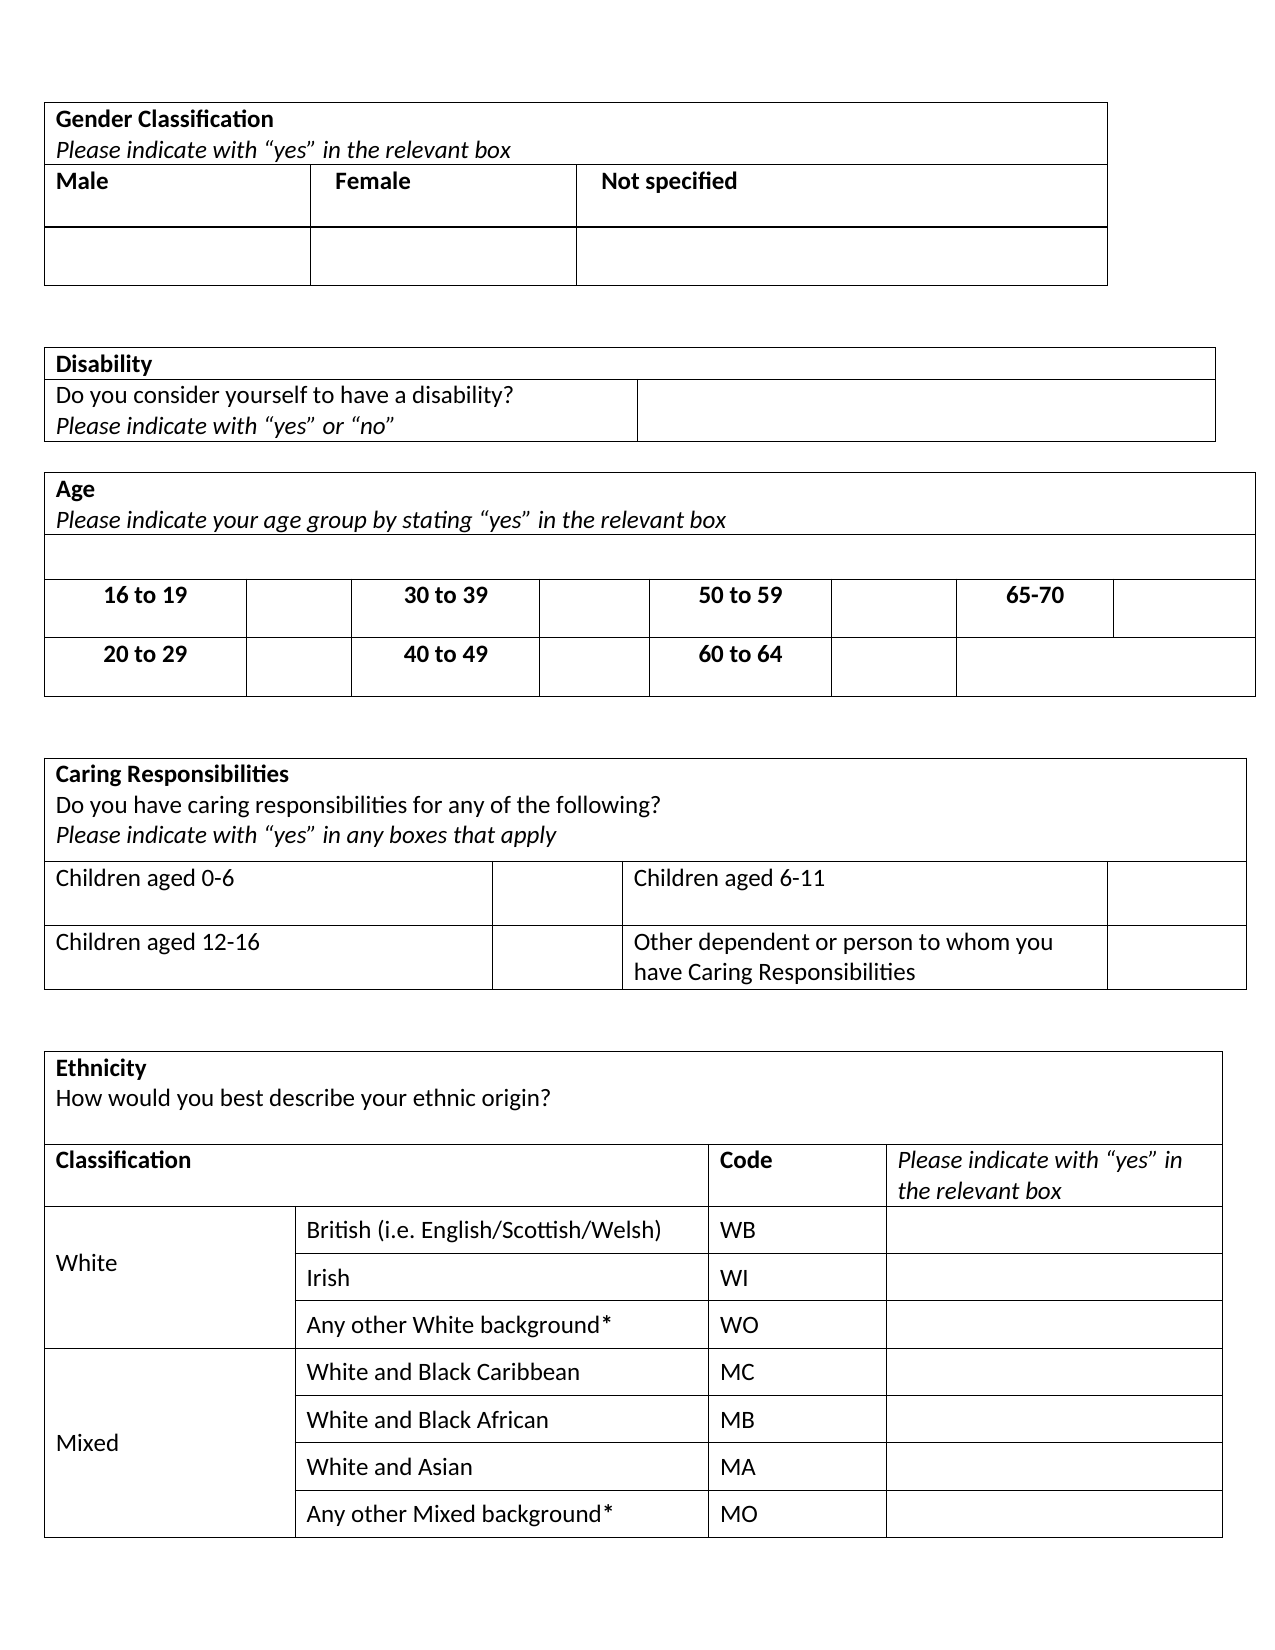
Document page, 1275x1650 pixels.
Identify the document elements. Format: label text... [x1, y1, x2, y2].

table_cell Male [45, 165, 310, 226]
table_cell [832, 638, 956, 696]
table_cell 65-70 [957, 580, 1113, 637]
table_cell [247, 580, 351, 637]
table_cell MC [709, 1349, 886, 1395]
table_header Ethnicity How would you best describe your ethnic origin? [45, 1052, 1222, 1144]
table_header Caring Responsibilities Do you have caring responsibilities for any of the following? Please indicate with “yes” in any boxes that apply [45, 759, 1246, 861]
table_cell White [45, 1207, 295, 1348]
table_cell White and Black African [296, 1396, 708, 1442]
table_cell WI [709, 1254, 886, 1300]
table_cell [311, 228, 576, 285]
table_cell White and Asian [296, 1443, 708, 1489]
table_cell [1114, 580, 1255, 637]
table_cell WB [709, 1207, 886, 1253]
table_cell [540, 580, 649, 637]
table_cell White and Black Caribbean [296, 1349, 708, 1395]
table_cell [247, 638, 351, 696]
table_cell Children aged 12-16 [45, 926, 492, 989]
table_cell WO [709, 1301, 886, 1348]
table_cell [957, 638, 1255, 696]
table_cell [887, 1254, 1222, 1300]
table_cell [1108, 926, 1246, 989]
table_cell 60 to 64 [650, 638, 831, 696]
table_cell [887, 1207, 1222, 1253]
table_cell MO [709, 1491, 886, 1537]
table_cell [887, 1349, 1222, 1395]
table_cell MA [709, 1443, 886, 1489]
table_cell British (i.e. English/Scottish/Welsh) [296, 1207, 708, 1253]
table_cell [577, 228, 1107, 285]
table_cell Any other White background* [296, 1301, 708, 1348]
table_cell [540, 638, 649, 696]
table_cell Not specified [577, 165, 1107, 226]
table_cell 40 to 49 [352, 638, 539, 696]
table_cell Any other Mixed background* [296, 1491, 708, 1537]
table_cell [45, 535, 1255, 578]
table_cell [493, 926, 622, 989]
table_cell 50 to 59 [650, 580, 831, 637]
table_cell Female [311, 165, 576, 226]
table_cell Classification [45, 1145, 708, 1206]
table_cell Do you consider yourself to have a disability? Please indicate with “yes” or “no” [45, 380, 637, 441]
table_header Age Please indicate your age group by stating “yes” in the relevant box [45, 473, 1255, 534]
table_cell [887, 1301, 1222, 1348]
table_cell MB [709, 1396, 886, 1442]
table_cell 16 to 19 [45, 580, 246, 637]
table_cell [887, 1491, 1222, 1537]
table_cell Please indicate with “yes” in the relevant box [887, 1145, 1222, 1206]
table_cell Code [709, 1145, 886, 1206]
table_cell Children aged 6-11 [623, 862, 1107, 925]
table_header Disability [45, 348, 1215, 379]
table_cell [832, 580, 956, 637]
table_cell [887, 1396, 1222, 1442]
table_cell [887, 1443, 1222, 1489]
table_cell 20 to 29 [45, 638, 246, 696]
table_cell 30 to 39 [352, 580, 539, 637]
table_cell [493, 862, 622, 925]
table_cell Mixed [45, 1349, 295, 1537]
table_cell [45, 228, 310, 285]
table_header Gender Classification Please indicate with “yes” in the relevant box [45, 103, 1107, 164]
table_cell [1108, 862, 1246, 925]
table_cell Irish [296, 1254, 708, 1300]
table_cell Children aged 0-6 [45, 862, 492, 925]
table_cell Other dependent or person to whom you have Caring Responsibilities [623, 926, 1107, 989]
table_cell [638, 380, 1215, 441]
